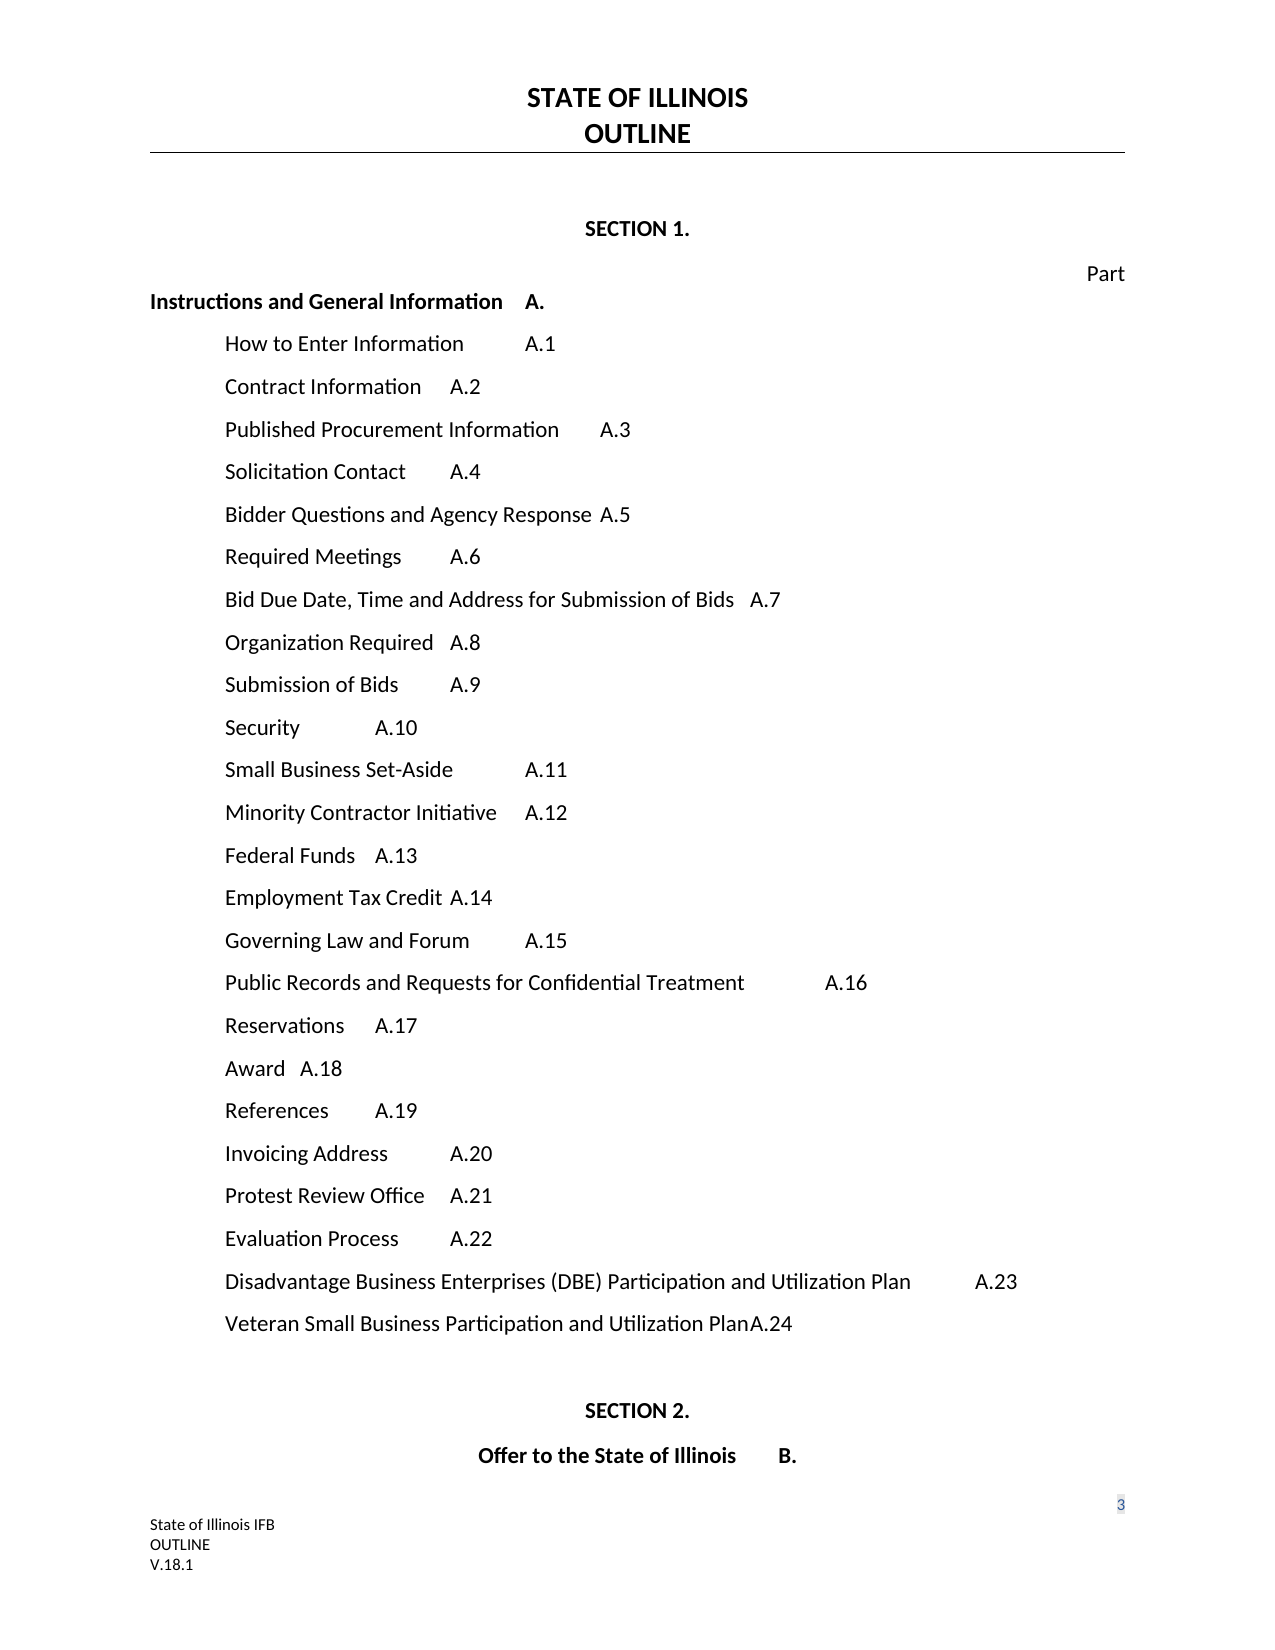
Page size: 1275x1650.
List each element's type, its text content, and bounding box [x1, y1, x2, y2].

text Bidder Questions and Agency Response A.5 [225, 500, 1125, 528]
text Reservations A.17 [225, 1011, 1125, 1039]
text Veteran Small Business Participation and Utilization Plan A.24 [225, 1309, 1125, 1337]
text Submission of Bids A.9 [225, 670, 1125, 698]
text Security A.10 [225, 713, 1125, 741]
text Small Business Set-Aside A.11 [225, 756, 1125, 783]
text Governing Law and Forum A.15 [225, 926, 1125, 954]
text Protest Review Office A.21 [225, 1182, 1125, 1209]
text Solicitation Contact A.4 [225, 457, 1125, 485]
text Award A.18 [225, 1054, 1125, 1082]
text Evaluation Process A.22 [225, 1224, 1125, 1252]
text Federal Funds A.13 [225, 841, 1125, 869]
text Employment Tax Credit A.14 [225, 883, 1125, 911]
text Minority Contractor Initiative A.12 [225, 798, 1125, 826]
text Published Procurement Information A.3 [225, 415, 1125, 443]
text References A.19 [225, 1096, 1125, 1124]
text Invoicing Address A.20 [225, 1139, 1125, 1167]
text Required Meetings A.6 [225, 542, 1125, 571]
text Instructions and General Information A. [150, 287, 1125, 315]
text Disadvantage Business Enterprises (DBE) Participation and Utilization Plan A.23 [225, 1267, 1125, 1295]
subtitle SECTION 1. [150, 214, 1125, 242]
text Public Records and Requests for Confidential Treatment A.16 [225, 968, 1125, 997]
text How to Enter Information A.1 [225, 329, 1125, 357]
text Part [150, 259, 1125, 287]
text Offer to the State of Illinois B. [150, 1441, 1125, 1469]
subtitle SECTION 2. [150, 1397, 1125, 1425]
text Organization Required A.8 [225, 628, 1125, 656]
text Bid Due Date, Time and Address for Submission of Bids A.7 [225, 585, 1125, 613]
text Contract Information A.2 [225, 372, 1125, 400]
